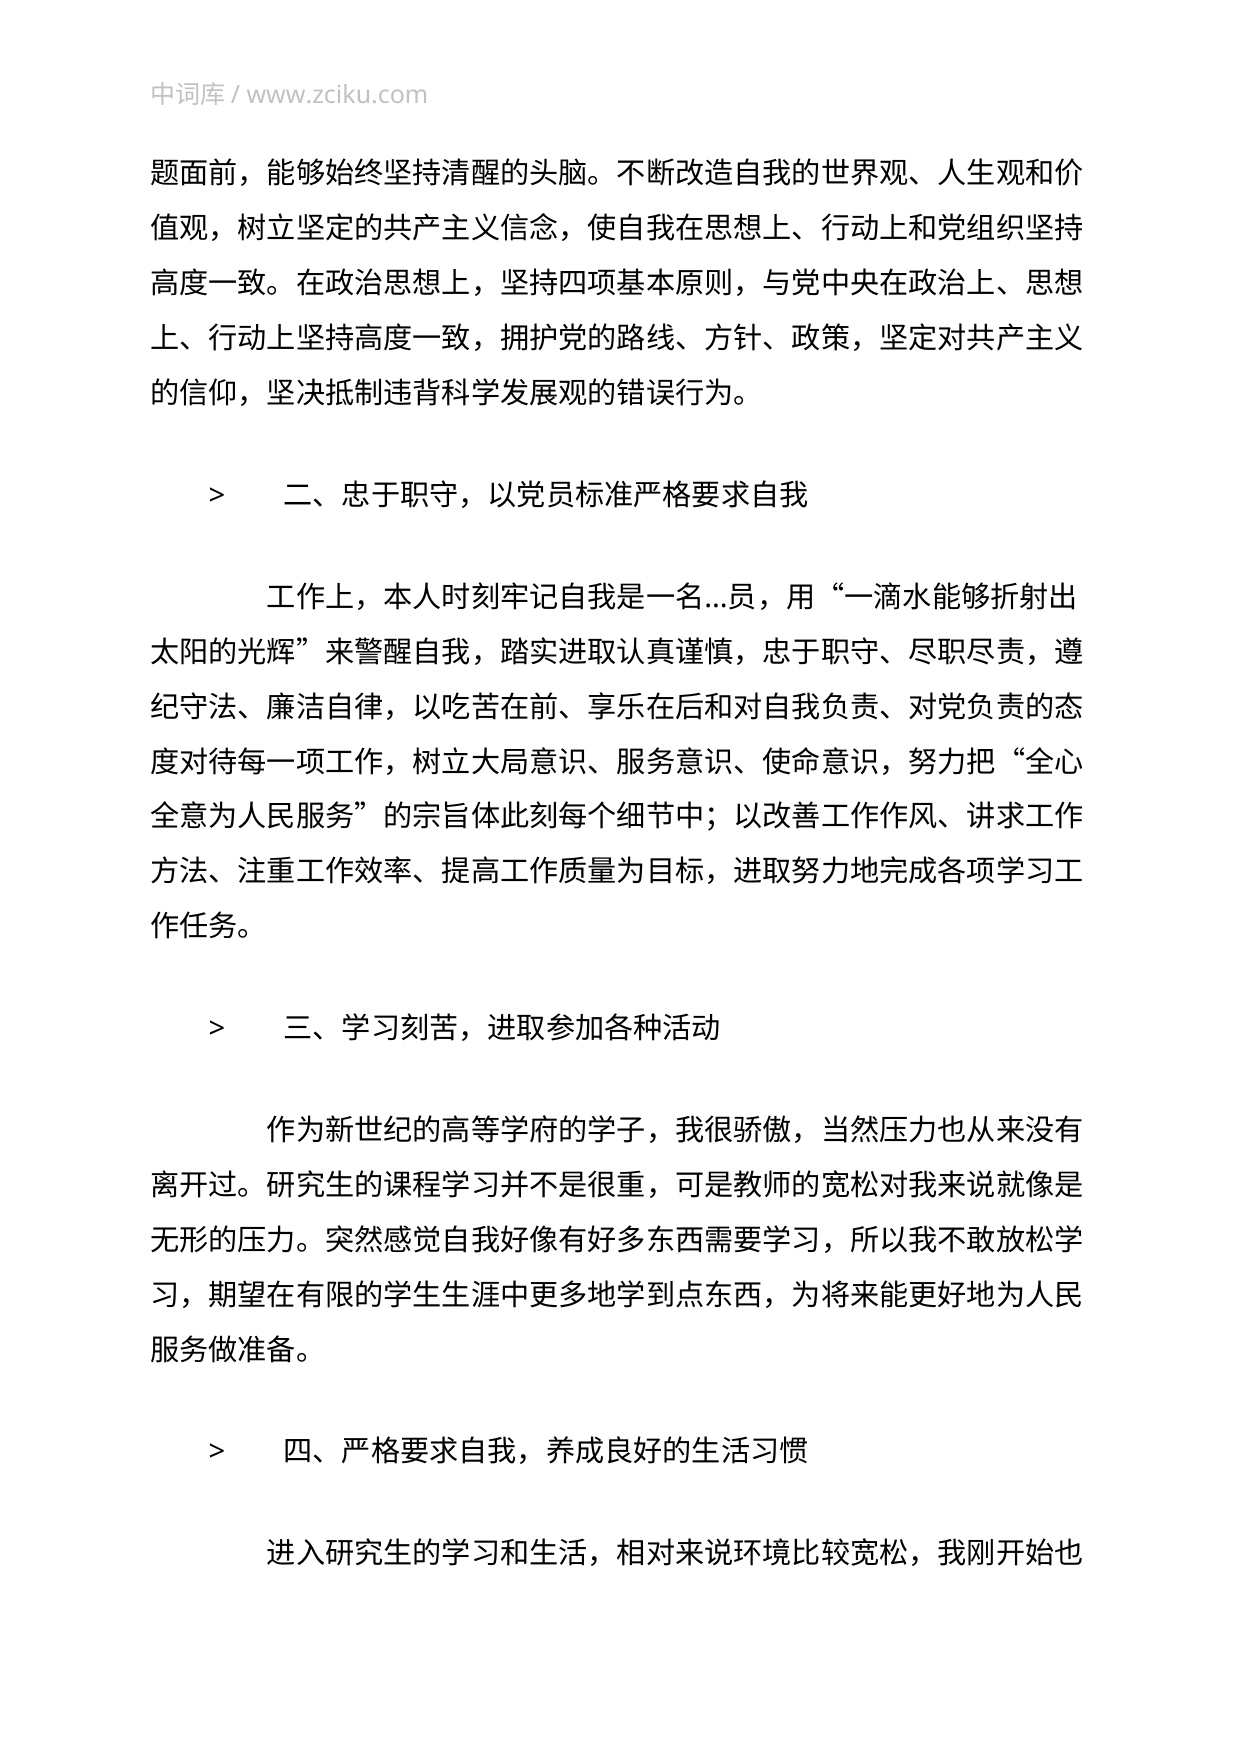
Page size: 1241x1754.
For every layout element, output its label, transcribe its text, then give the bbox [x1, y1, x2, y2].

text > 二、忠于职守，以党员标准严格要求自我 [150, 471, 1090, 514]
text 作为新世纪的高等学府的学子，我很骄傲，当然压力也从来没有离开过。研究生的课程学习并不是很重，可是教师的宽松对我来说就像是无形的压力。突然感觉自我好像有好多东西需要学习，所以我不敢放松学习，期望在有限的学生生涯中更多地学到点东西，为将来能更好地为人民服务做准备。 [150, 1107, 1090, 1368]
text > 四、严格要求自我，养成良好的生活习惯 [150, 1428, 1090, 1470]
text 工作上，本人时刻牢记自我是一名...员，用“一滴水能够折射出太阳的光辉”来警醒自我，踏实进取认真谨慎，忠于职守、尽职尽责，遵纪守法、廉洁自律，以吃苦在前、享乐在后和对自我负责、对党负责的态度对待每一项工作，树立大局意识、服务意识、使命意识，努力把“全心全意为人民服务”的宗旨体此刻每个细节中；以改善工作作风、讲求工作方法、注重工作效率、提高工作质量为目标，进取努力地完成各项学习工作任务。 [150, 573, 1090, 945]
text > 三、学习刻苦，进取参加各种活动 [150, 1004, 1090, 1047]
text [150, 150, 1090, 412]
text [150, 1530, 1090, 1572]
